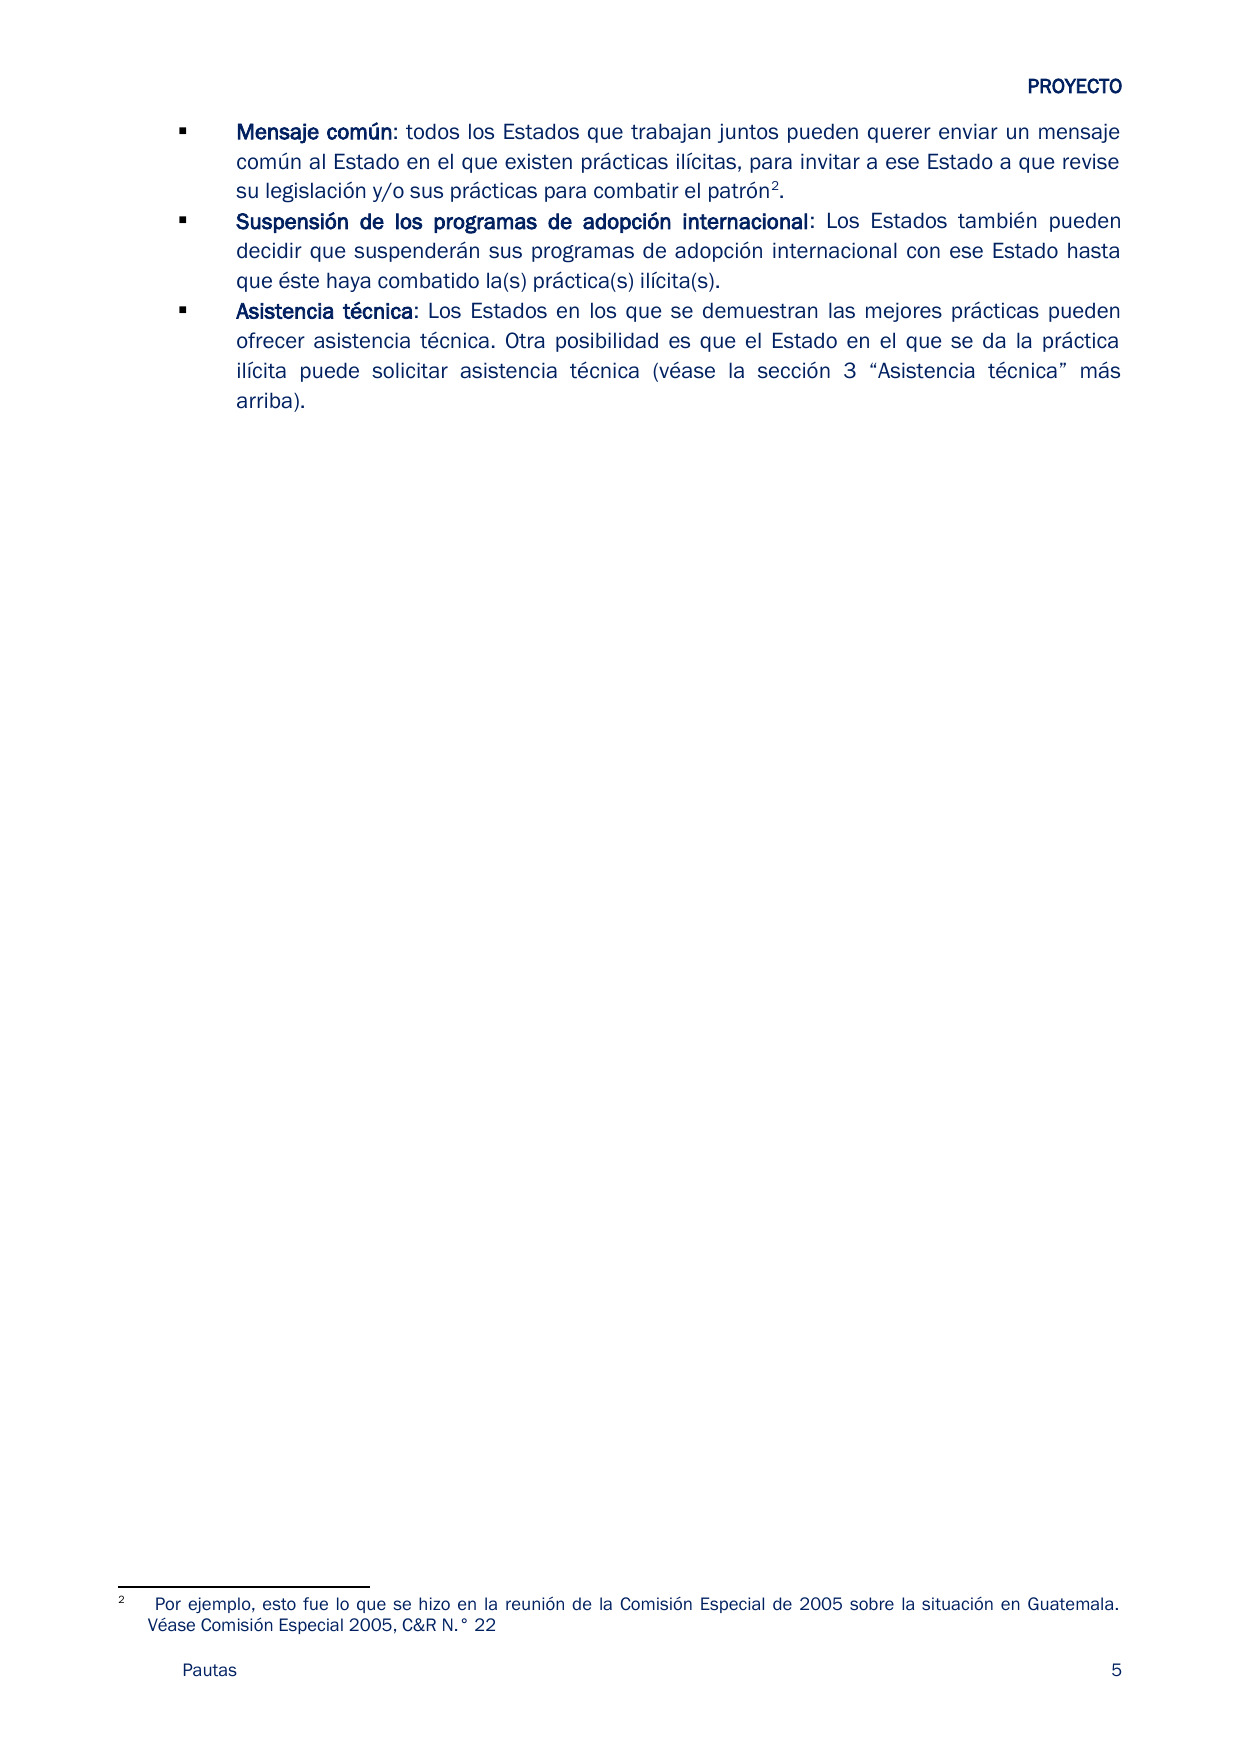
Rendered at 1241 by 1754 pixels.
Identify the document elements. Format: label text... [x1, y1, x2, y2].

list Asistencia técnica: Los Estados en los que se demuestran las mejores prácticas pueden ofrecer asistencia técnica. Otra posibilidad es que el Estado en el que se da la práctica ilícita puede solicitar asistencia técnica (véase la sección 3 “Asistencia técnica” más arriba). [177, 297, 1122, 413]
list Mensaje común: todos los Estados que trabajan juntos pueden querer enviar un mensaje común al Estado en el que existen prácticas ilícitas, para invitar a ese Estado a que revise su legislación y/o sus prácticas para combatir el patrón. [177, 118, 1122, 204]
list Suspensión de los programas de adopción internacional: Los Estados también pueden decidir que suspenderán sus programas de adopción internacional con ese Estado hasta que éste haya combatido la(s) práctica(s) ilícita(s). [177, 208, 1122, 294]
